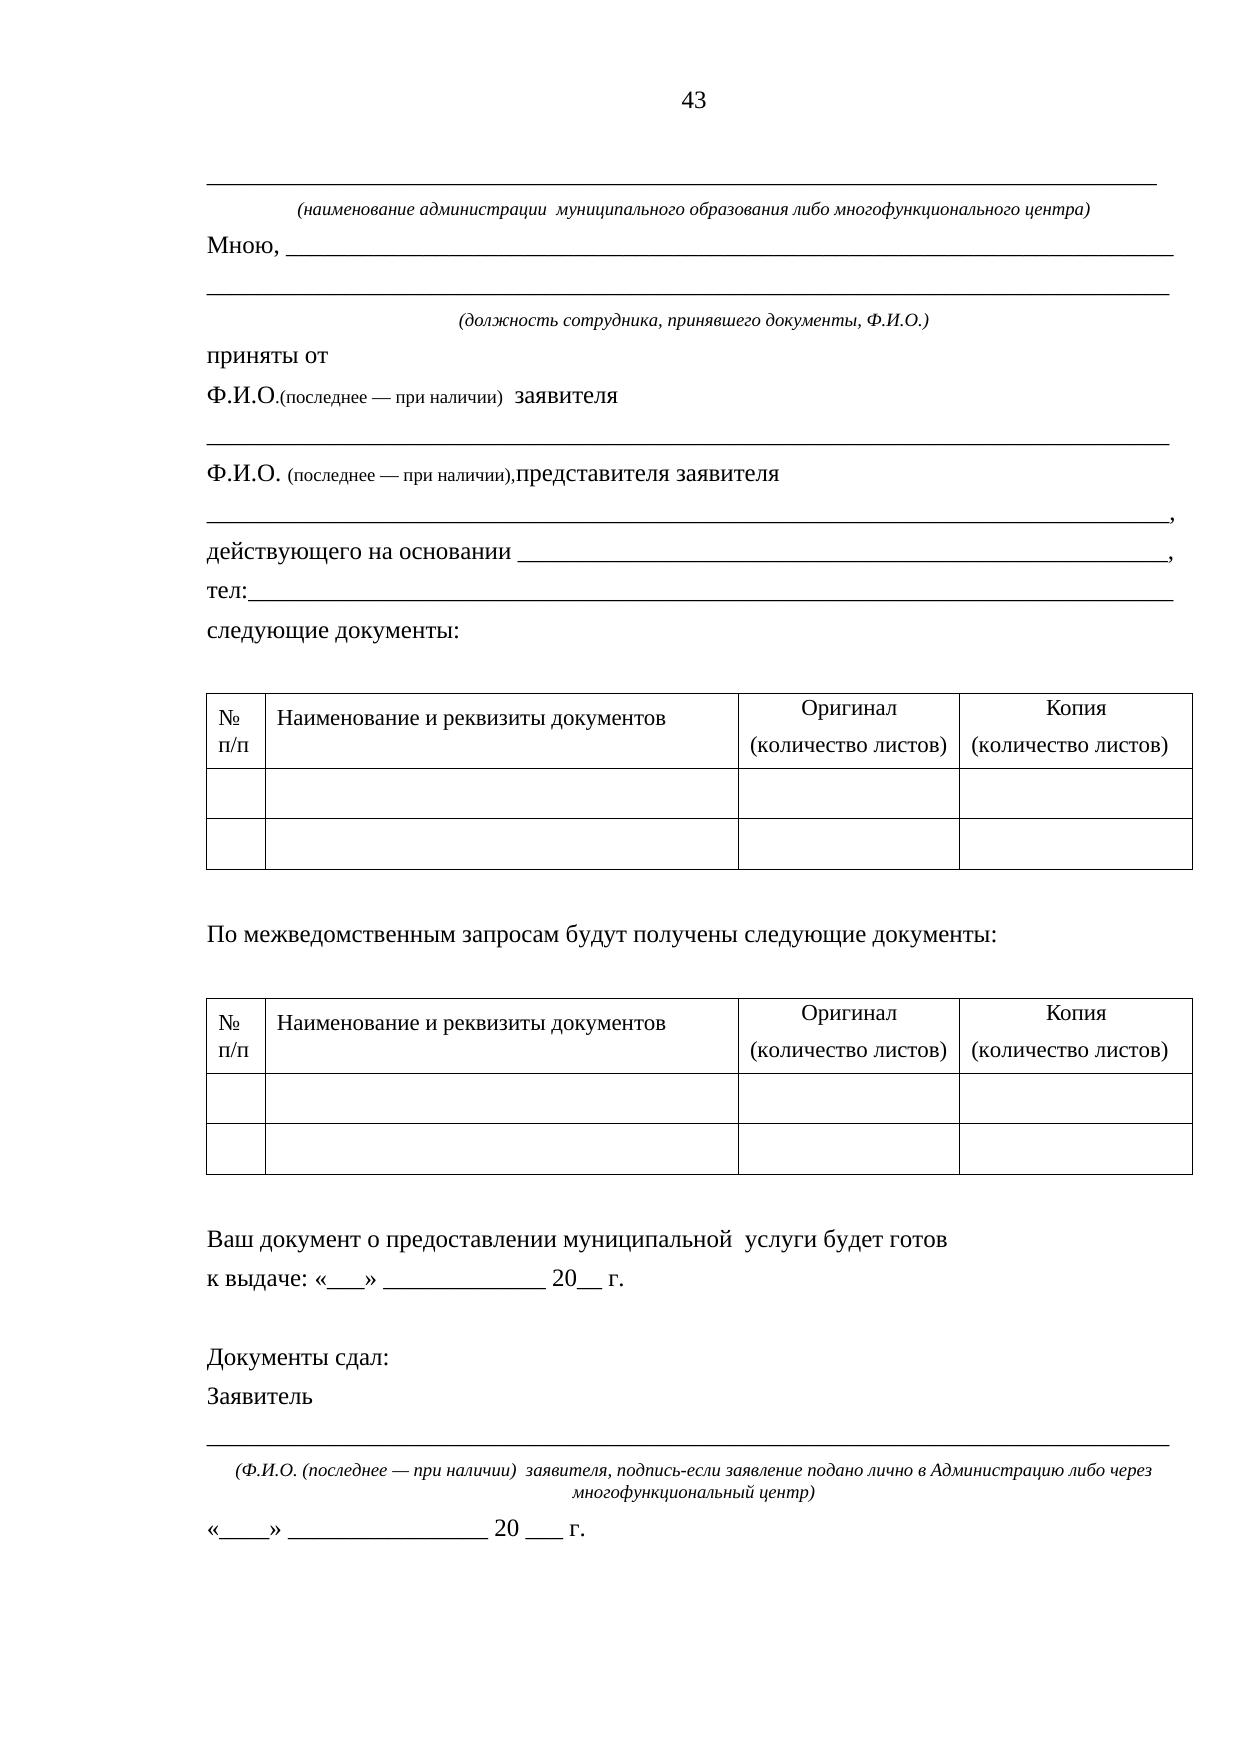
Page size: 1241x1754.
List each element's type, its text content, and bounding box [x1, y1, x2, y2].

table_cell [207, 1124, 265, 1174]
table_header Оригинал (количество листов) [739, 999, 959, 1072]
table_cell [207, 1074, 265, 1123]
text следующие документы: [207, 615, 1181, 643]
text _____________________________________________________________________________ [207, 419, 1181, 448]
text Ф.И.О.(последнее — при наличии) заявителя [207, 380, 1181, 408]
text _____________________________________________________________________________ [207, 269, 1181, 298]
text (наименование администрации муниципального образования либо многофункционального центра) [207, 198, 1181, 220]
text Документы сдал: [207, 1342, 1181, 1371]
text (должность сотрудника, принявшего документы, Ф.И.О.) [207, 308, 1181, 330]
text к выдаче: «___» _____________ 20__ г. [207, 1263, 1181, 1292]
table_header Копия (количество листов) [960, 999, 1192, 1072]
text Ваш документ о предоставлении муниципальной услуги будет готов [207, 1224, 1181, 1253]
text действующего на основании ____________________________________________________, [207, 536, 1181, 565]
text Мною, _______________________________________________________________________ [207, 230, 1181, 259]
text Ф.И.О. (последнее — при наличии),представителя заявителя [207, 458, 1181, 487]
table_cell [739, 1074, 959, 1123]
text (Ф.И.О. (последнее — при наличии) заявителя, подпись-если заявление подано лично в Администрацию либо через многофункциональный центр) [207, 1459, 1181, 1502]
table_cell [739, 769, 959, 818]
text По межведомственным запросам будут получены следующие документы: [207, 919, 1181, 948]
text _____________________________________________________________________________, [207, 497, 1181, 526]
table_cell [266, 819, 738, 869]
table_cell [207, 819, 265, 869]
table_cell [960, 769, 1192, 818]
table_header № п/п [207, 694, 265, 768]
table_cell [266, 1074, 738, 1123]
table_header № п/п [207, 999, 265, 1072]
table_cell [207, 769, 265, 818]
text «____» ________________ 20 ___ г. [207, 1513, 1181, 1542]
text Заявитель [207, 1381, 1181, 1410]
text ____________________________________________________________________________ [207, 159, 1181, 188]
table_cell [739, 819, 959, 869]
table_cell [739, 1124, 959, 1174]
table_cell [960, 1074, 1192, 1123]
table_header Наименование и реквизиты документов [266, 694, 738, 768]
table_cell [960, 1124, 1192, 1174]
text приняты от [207, 341, 1181, 369]
table_header Наименование и реквизиты документов [266, 999, 738, 1072]
table_header Копия (количество листов) [960, 694, 1192, 768]
table_cell [266, 769, 738, 818]
text _____________________________________________________________________________ [207, 1420, 1181, 1449]
table_cell [266, 1124, 738, 1174]
table_cell [960, 819, 1192, 869]
table_header Оригинал (количество листов) [739, 694, 959, 768]
text тел:__________________________________________________________________________ [207, 576, 1181, 604]
